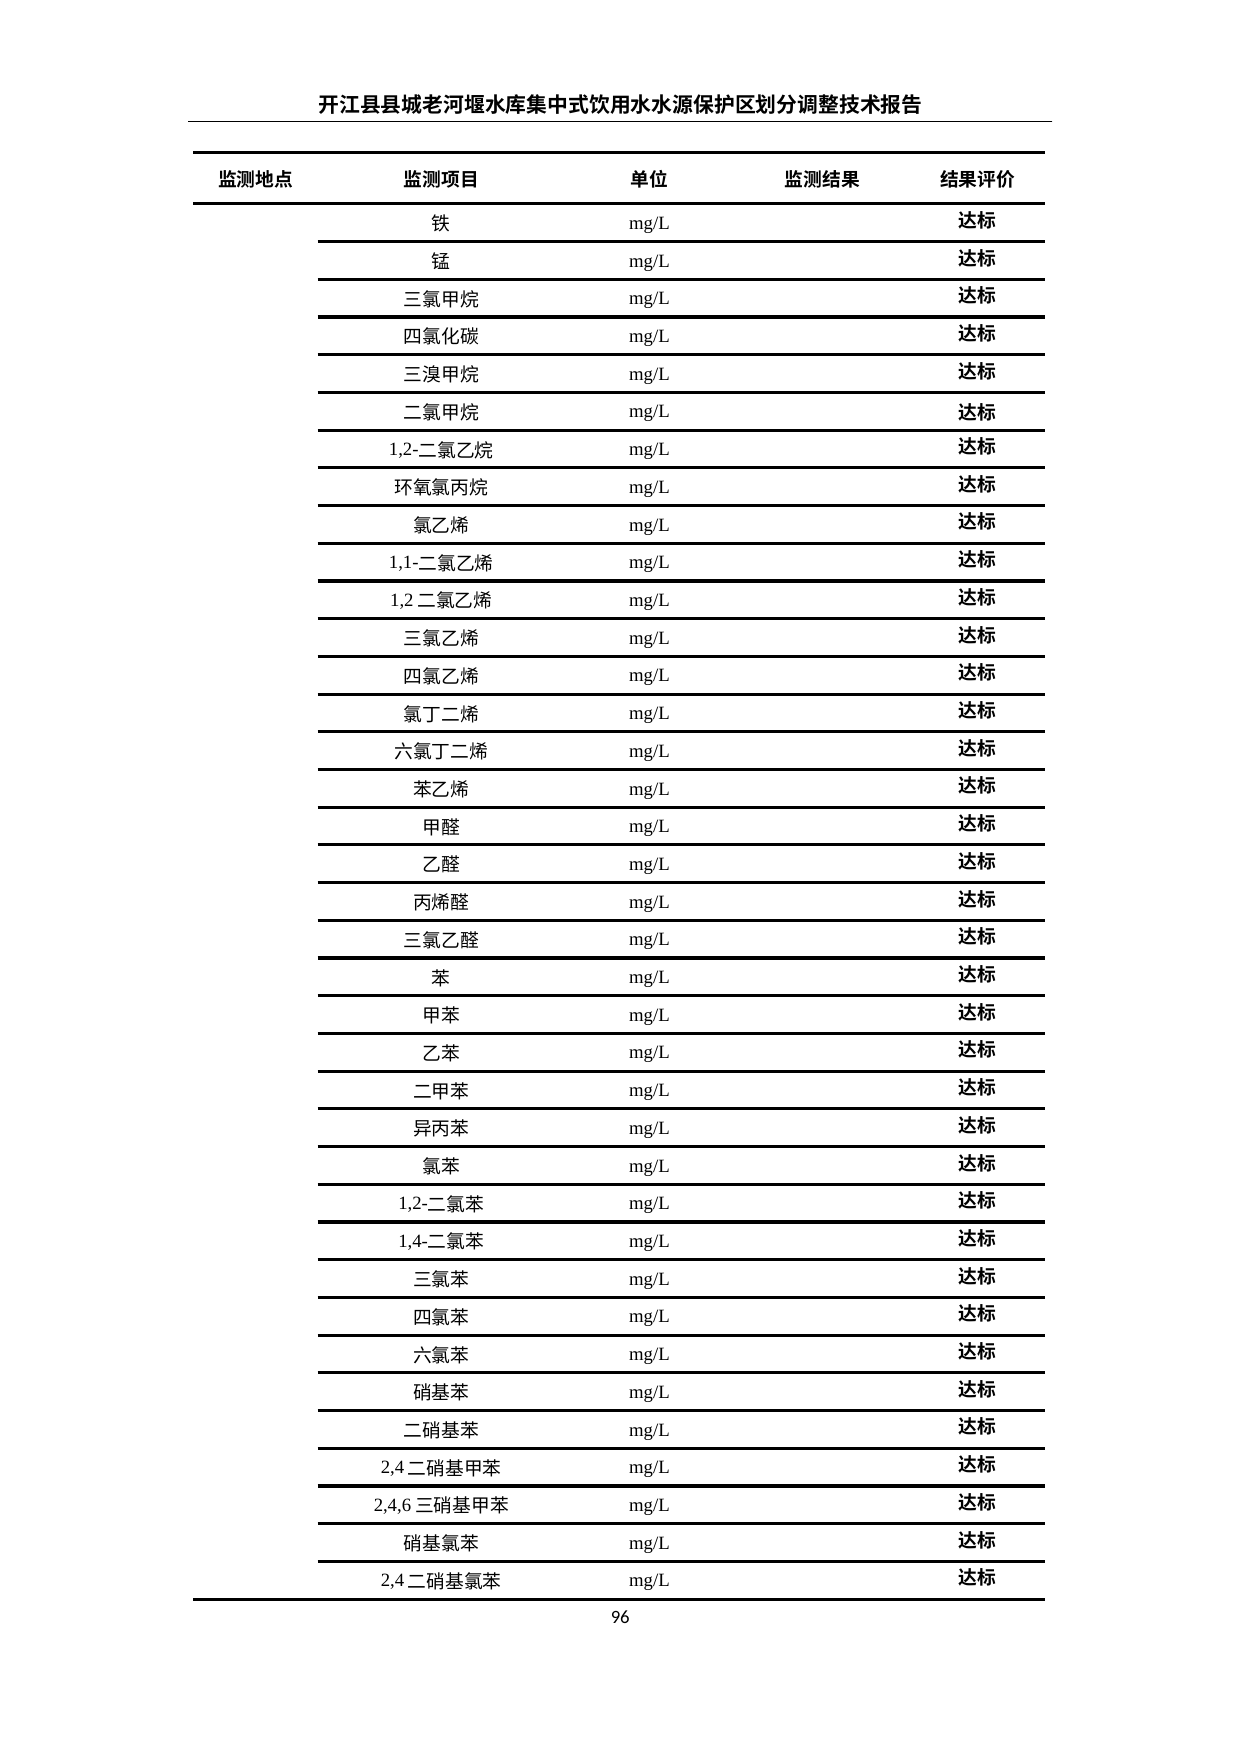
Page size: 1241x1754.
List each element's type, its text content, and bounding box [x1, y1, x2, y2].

table_cell 1,2二氯乙烯 [318, 583, 564, 617]
table_cell mg/L [564, 771, 734, 806]
table_cell [734, 884, 910, 919]
table_cell mg/L [564, 1224, 734, 1258]
table_header 监测地点 [193, 154, 318, 202]
table_cell mg/L [564, 960, 734, 994]
table_cell 达标 [910, 1224, 1044, 1258]
table_cell 达标 [910, 1374, 1044, 1409]
table_cell 达标 [910, 733, 1044, 768]
table_cell mg/L [564, 1110, 734, 1145]
table_cell mg/L [564, 281, 734, 315]
table_cell 达标 [910, 1563, 1044, 1597]
table_header 监测项目 [318, 154, 564, 202]
table_header 单位 [564, 154, 734, 202]
table_cell 达标 [910, 507, 1044, 542]
table_cell mg/L [564, 997, 734, 1032]
table_cell 达标 [910, 243, 1044, 278]
table_cell [734, 997, 910, 1032]
table_cell mg/L [564, 432, 734, 466]
table_cell mg/L [564, 1035, 734, 1069]
table_cell 达标 [910, 1450, 1044, 1484]
table_cell 甲苯 [318, 997, 564, 1032]
table_cell [734, 733, 910, 768]
table_cell 乙醛 [318, 846, 564, 881]
table_cell 达标 [910, 771, 1044, 806]
table_cell [734, 1299, 910, 1333]
table_cell mg/L [564, 319, 734, 353]
table_cell 达标 [910, 846, 1044, 881]
table_cell [734, 658, 910, 692]
table_cell [734, 1488, 910, 1522]
table_cell [734, 1525, 910, 1560]
table_cell 三氯乙醛 [318, 922, 564, 956]
table_cell mg/L [564, 1412, 734, 1447]
table_cell 氯苯 [318, 1148, 564, 1183]
table_cell mg/L [564, 507, 734, 542]
table_cell 达标 [910, 1186, 1044, 1220]
table_cell 甲醛 [318, 809, 564, 843]
table_cell 铁 [318, 205, 564, 240]
table_cell 四氯化碳 [318, 319, 564, 353]
table_cell 1,2-二氯乙烷 [318, 432, 564, 466]
table_cell 四氯苯 [318, 1299, 564, 1333]
table_cell mg/L [564, 205, 734, 240]
table_cell 达标 [910, 809, 1044, 843]
table_cell mg/L [564, 243, 734, 278]
table_cell [734, 809, 910, 843]
table_cell 1,4-二氯苯 [318, 1224, 564, 1258]
table_cell 达标 [910, 1261, 1044, 1296]
table_cell 苯 [318, 960, 564, 994]
table_cell 三氯甲烷 [318, 281, 564, 315]
table_cell 三溴甲烷 [318, 356, 564, 391]
table_cell mg/L [564, 1488, 734, 1522]
table_cell [734, 394, 910, 428]
table_cell mg/L [564, 1450, 734, 1484]
table_cell mg/L [564, 1337, 734, 1371]
table_cell mg/L [564, 1374, 734, 1409]
table_cell mg/L [564, 846, 734, 881]
table_cell 2,4二硝基氯苯 [318, 1563, 564, 1597]
table_cell 硝基苯 [318, 1374, 564, 1409]
table_cell mg/L [564, 545, 734, 579]
table_cell 达标 [910, 205, 1044, 240]
table_cell 锰 [318, 243, 564, 278]
table_header 结果评价 [910, 154, 1044, 202]
table_cell 苯乙烯 [318, 771, 564, 806]
table_cell 达标 [910, 1525, 1044, 1560]
table_cell mg/L [564, 696, 734, 730]
table_cell 达标 [910, 1148, 1044, 1183]
table_cell 达标 [910, 1412, 1044, 1447]
table_cell mg/L [564, 884, 734, 919]
table_cell [734, 1224, 910, 1258]
table_cell mg/L [564, 1299, 734, 1333]
table_header 监测结果 [734, 154, 910, 202]
table_cell [734, 1073, 910, 1107]
table_cell [734, 507, 910, 542]
table_cell mg/L [564, 1261, 734, 1296]
table_cell 氯乙烯 [318, 507, 564, 542]
table_cell [734, 1148, 910, 1183]
table_cell [734, 1563, 910, 1597]
table_cell [734, 583, 910, 617]
table_cell [734, 1035, 910, 1069]
table_cell 异丙苯 [318, 1110, 564, 1145]
table_cell [734, 696, 910, 730]
table_cell 二氯甲烷 [318, 394, 564, 428]
table_cell 达标 [910, 545, 1044, 579]
table_cell 六氯苯 [318, 1337, 564, 1371]
table_cell mg/L [564, 733, 734, 768]
table_cell 达标 [910, 1299, 1044, 1333]
table_cell mg/L [564, 1186, 734, 1220]
table_cell [734, 469, 910, 504]
table_cell 丙烯醛 [318, 884, 564, 919]
table_cell [734, 771, 910, 806]
table_cell 达标 [910, 469, 1044, 504]
table_cell 硝基氯苯 [318, 1525, 564, 1560]
table_cell [734, 620, 910, 655]
table_cell mg/L [564, 583, 734, 617]
table_cell 四氯乙烯 [318, 658, 564, 692]
table_cell [734, 243, 910, 278]
table_cell 2,4二硝基甲苯 [318, 1450, 564, 1484]
table_cell 二硝基苯 [318, 1412, 564, 1447]
table_cell 达标 [910, 356, 1044, 391]
table_cell 达标 [910, 1073, 1044, 1107]
table_cell mg/L [564, 469, 734, 504]
table_cell 达标 [910, 1035, 1044, 1069]
table_cell [734, 1412, 910, 1447]
table_cell 达标 [910, 1337, 1044, 1371]
table_cell 达标 [910, 960, 1044, 994]
table_cell [734, 356, 910, 391]
table_cell 三氯乙烯 [318, 620, 564, 655]
table_cell 达标 [910, 1488, 1044, 1522]
table_cell [734, 1374, 910, 1409]
table_cell 达标 [910, 884, 1044, 919]
table_cell 达标 [910, 281, 1044, 315]
table_cell [734, 1261, 910, 1296]
table_cell [734, 1110, 910, 1145]
table_cell 三氯苯 [318, 1261, 564, 1296]
table_cell 达标 [910, 1110, 1044, 1145]
table_cell 乙苯 [318, 1035, 564, 1069]
table_cell 达标 [910, 319, 1044, 353]
table_cell [734, 319, 910, 353]
table_cell 达标 [910, 394, 1044, 428]
table_cell mg/L [564, 1563, 734, 1597]
table_cell 1,1-二氯乙烯 [318, 545, 564, 579]
table_cell mg/L [564, 356, 734, 391]
table_cell 环氧氯丙烷 [318, 469, 564, 504]
table_cell 达标 [910, 658, 1044, 692]
table_cell [734, 1186, 910, 1220]
table_cell 达标 [910, 620, 1044, 655]
table_cell 达标 [910, 696, 1044, 730]
table_cell [734, 281, 910, 315]
table_cell mg/L [564, 1525, 734, 1560]
table_cell [734, 205, 910, 240]
table_cell [734, 545, 910, 579]
table_cell [734, 846, 910, 881]
table_cell [734, 1450, 910, 1484]
table_cell mg/L [564, 922, 734, 956]
table_cell 氯丁二烯 [318, 696, 564, 730]
table_cell 二甲苯 [318, 1073, 564, 1107]
table_cell 达标 [910, 997, 1044, 1032]
table_cell [734, 960, 910, 994]
table_cell 达标 [910, 922, 1044, 956]
table_cell mg/L [564, 809, 734, 843]
table_cell 达标 [910, 583, 1044, 617]
table_cell 1,2-二氯苯 [318, 1186, 564, 1220]
table_cell [734, 922, 910, 956]
table_cell mg/L [564, 1073, 734, 1107]
table_cell 六氯丁二烯 [318, 733, 564, 768]
table_cell mg/L [564, 620, 734, 655]
table_cell 2,4,6三硝基甲苯 [318, 1488, 564, 1522]
table_cell [734, 432, 910, 466]
table_cell mg/L [564, 394, 734, 428]
table_cell [734, 1337, 910, 1371]
table_cell 达标 [910, 432, 1044, 466]
table_cell mg/L [564, 658, 734, 692]
table_cell mg/L [564, 1148, 734, 1183]
